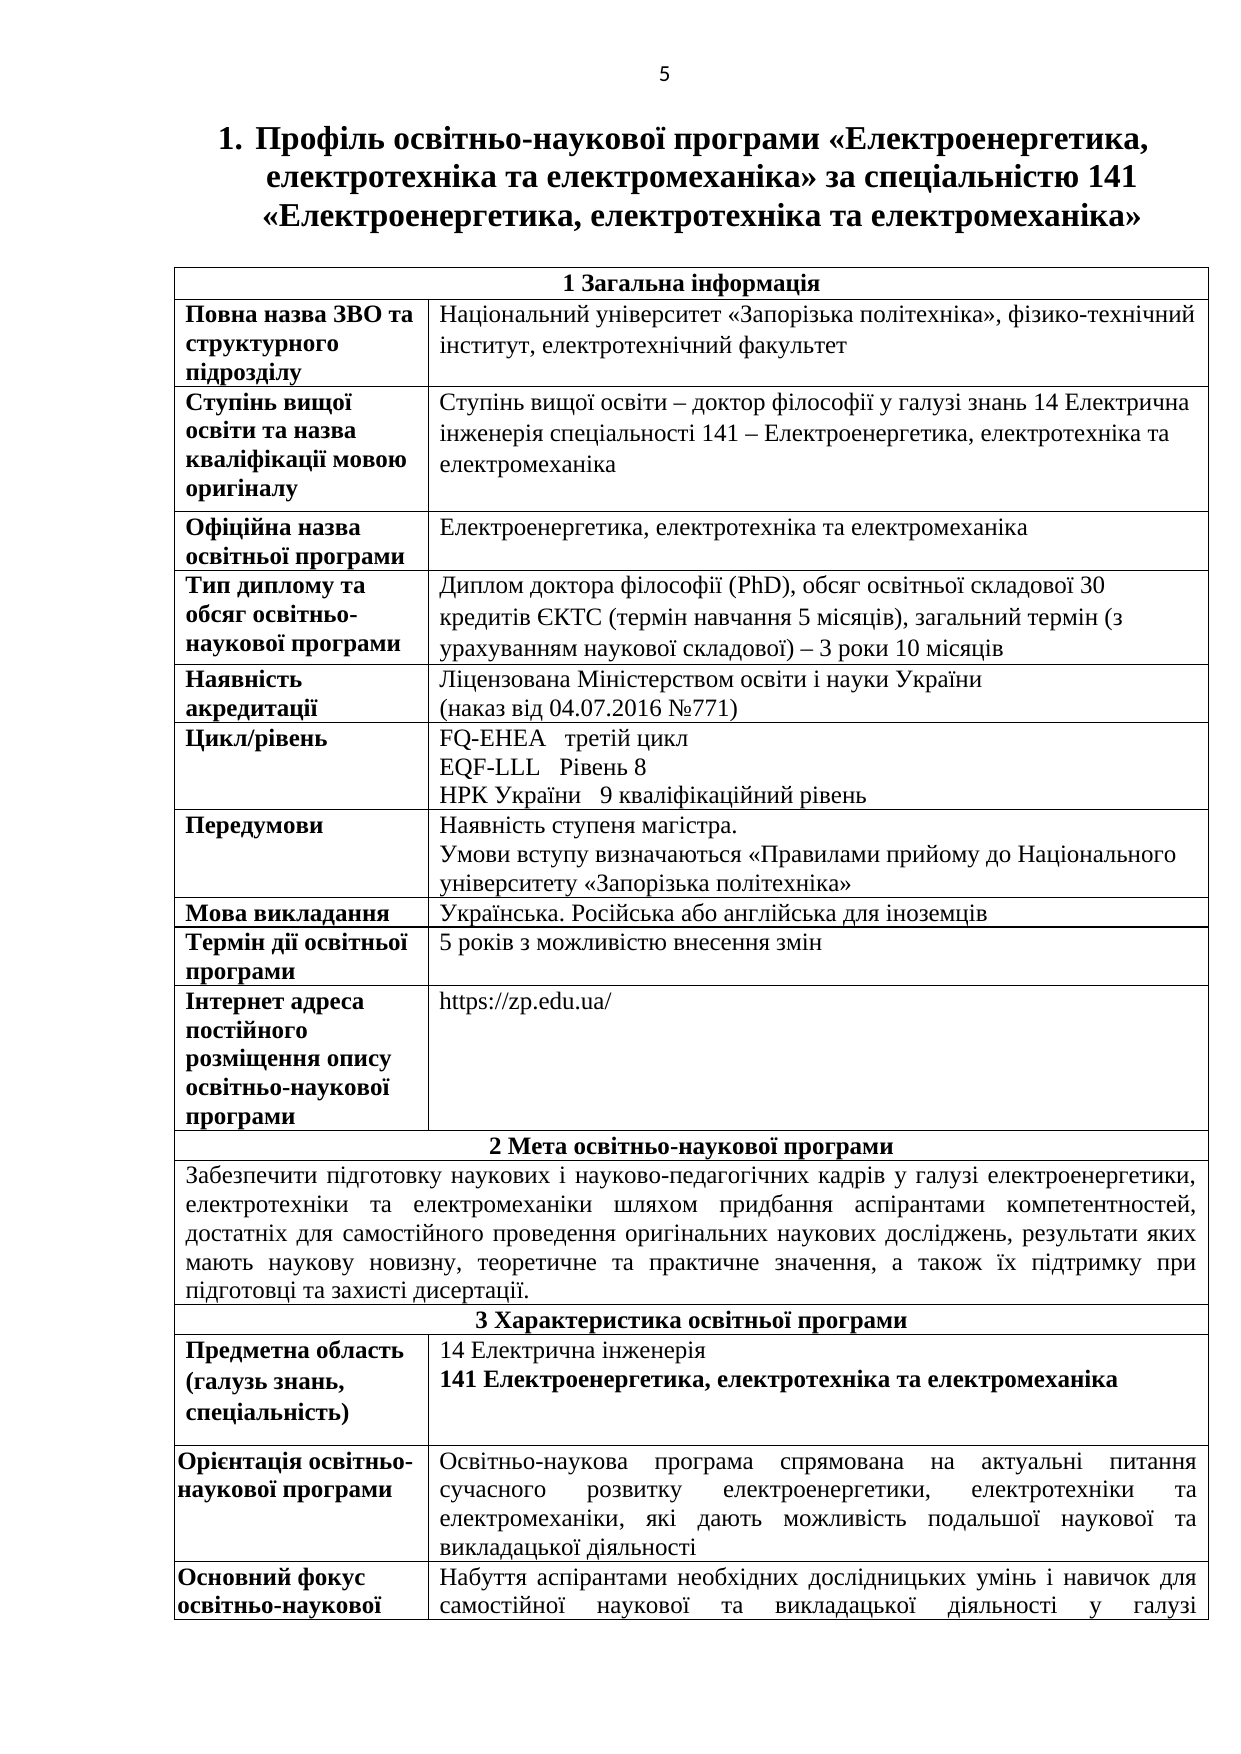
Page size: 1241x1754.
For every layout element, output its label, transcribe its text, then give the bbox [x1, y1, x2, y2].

table_cell Мова викладання [175, 898, 428, 926]
table_cell 2 Мета освітньо-наукової програми [175, 1131, 1208, 1159]
table_cell Термін дії освітньої програми [175, 928, 428, 985]
table_cell Освітньо-наукова програма спрямована на актуальні питання сучасного розвитку електроенергетики, електротехніки та електромеханіки, які дають можливість подальшої наукової та викладацької діяльності [429, 1446, 1208, 1561]
subtitle Профіль освітньо-наукової програми «Електроенергетика, електротехніка та електромеханіка» за спеціальністю 141 «Електроенергетика, електротехніка та електромеханіка» [215, 118, 1152, 233]
table_header 1 Загальна інформація [175, 268, 1208, 298]
table_cell FQ-EHЕA третій цикл EQF-LLL Рівень 8 НРК України 9 кваліфікаційний рівень [429, 723, 1208, 809]
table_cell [429, 1562, 1208, 1619]
table_cell Тип диплому та обсяг освітньо-наукової програми [175, 571, 428, 663]
table_cell Повна назва ЗВО та структурного підрозділу [175, 300, 428, 386]
table_cell Цикл/рівень [175, 723, 428, 809]
table_cell 5 років з можливістю внесення змін [429, 928, 1208, 985]
table_cell Ступінь вищої освіти – доктор філософії у галузі знань 14 Електрична інженерія спеціальності 141 – Електроенергетика, електротехніка та електромеханіка [429, 387, 1208, 511]
table_cell Диплом доктора філософії (PhD), обсяг освітньої складової 30 кредитів ЄКТС (термін навчання 5 місяців), загальний термін (з урахуванням наукової складової) – 3 роки 10 місяців [429, 571, 1208, 663]
table_cell Наявність акредитації [175, 665, 428, 722]
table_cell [175, 1562, 428, 1619]
table_cell 14 Електрична інженерія 141 Електроенергетика, електротехніка та електромеханіка [429, 1335, 1208, 1445]
table_cell Ліцензована Міністерством освіти і науки України (наказ від 04.07.2016 №771) [429, 665, 1208, 722]
table_cell Предметна область (галузь знань, спеціальність) [175, 1335, 428, 1445]
table_cell Наявність ступеня магістра. Умови вступу визначаються «Правилами прийому до Національного університету «Запорізька політехніка» [429, 810, 1208, 897]
table_cell Українська. Російська або англійська для іноземців [429, 898, 1208, 926]
table_cell Орієнтація освітньо-наукової програми [175, 1446, 428, 1561]
table_cell Інтернет адреса постійного розміщення опису освітньо-наукової програми [175, 986, 428, 1130]
table_cell 3 Характеристика освітньої програми [175, 1305, 1208, 1334]
table_cell Забезпечити підготовку наукових і науково-педагогічних кадрів у галузі електроенергетики, електротехніки та електромеханіки шляхом придбання аспірантами компетентностей, достатніх для самостійного проведення оригінальних наукових досліджень, результати яких мають наукову новизну, теоретичне та практичне значення, а також їх підтримку при підготовці та захисті дисертації. [175, 1161, 1208, 1304]
table_cell Електроенергетика, електротехніка та електромеханіка [429, 512, 1208, 569]
table_cell Офіційна назва освітньої програми [175, 512, 428, 569]
table_cell Національний університет «Запорізька політехніка», фізико-технічний інститут, електротехнічний факультет [429, 300, 1208, 386]
table_cell Ступінь вищої освіти та назва кваліфікації мовою оригіналу [175, 387, 428, 511]
table_cell https://zp.edu.ua/ [429, 986, 1208, 1130]
table_cell Передумови [175, 810, 428, 897]
